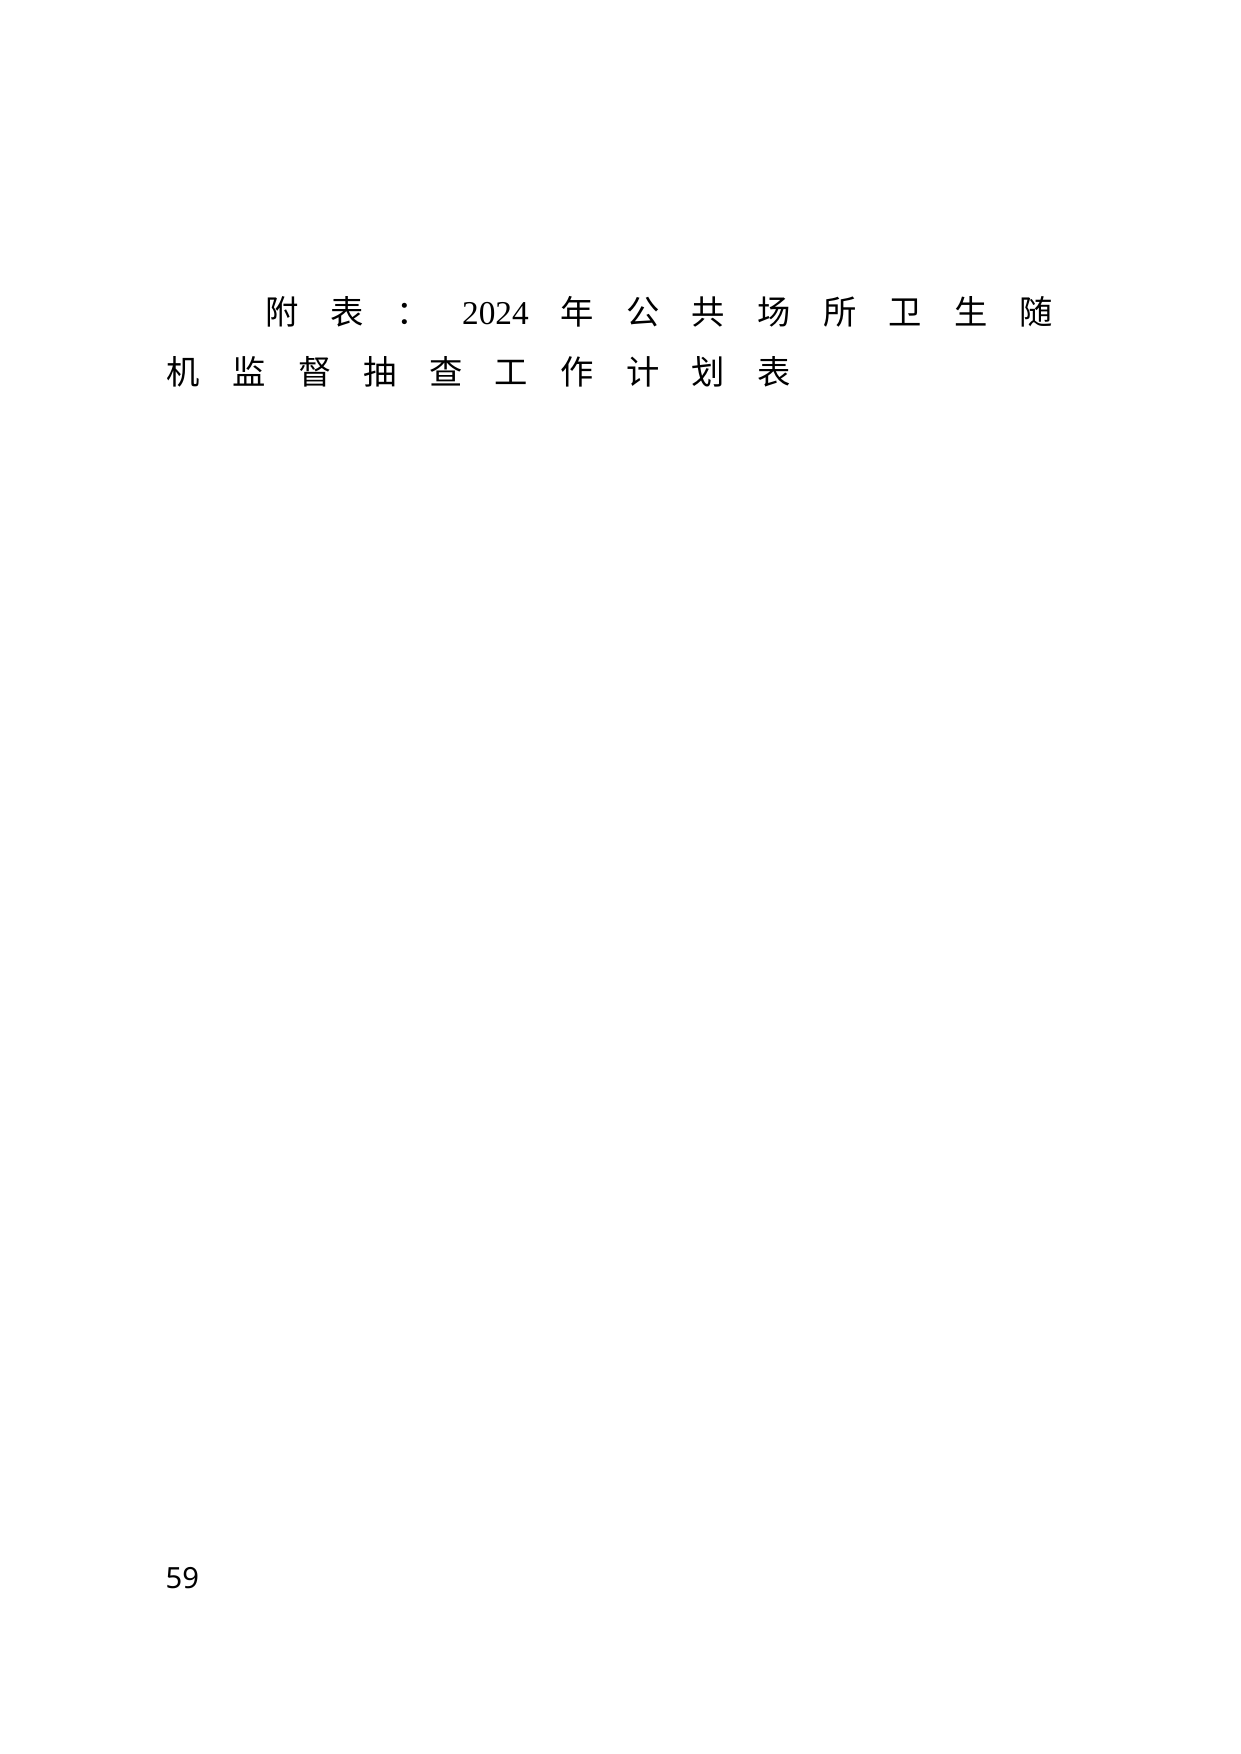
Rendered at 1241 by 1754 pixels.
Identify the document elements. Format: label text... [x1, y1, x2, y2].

text 附表：2024年公共场所卫生随机监督抽查工作计划表 [167, 280, 1085, 400]
